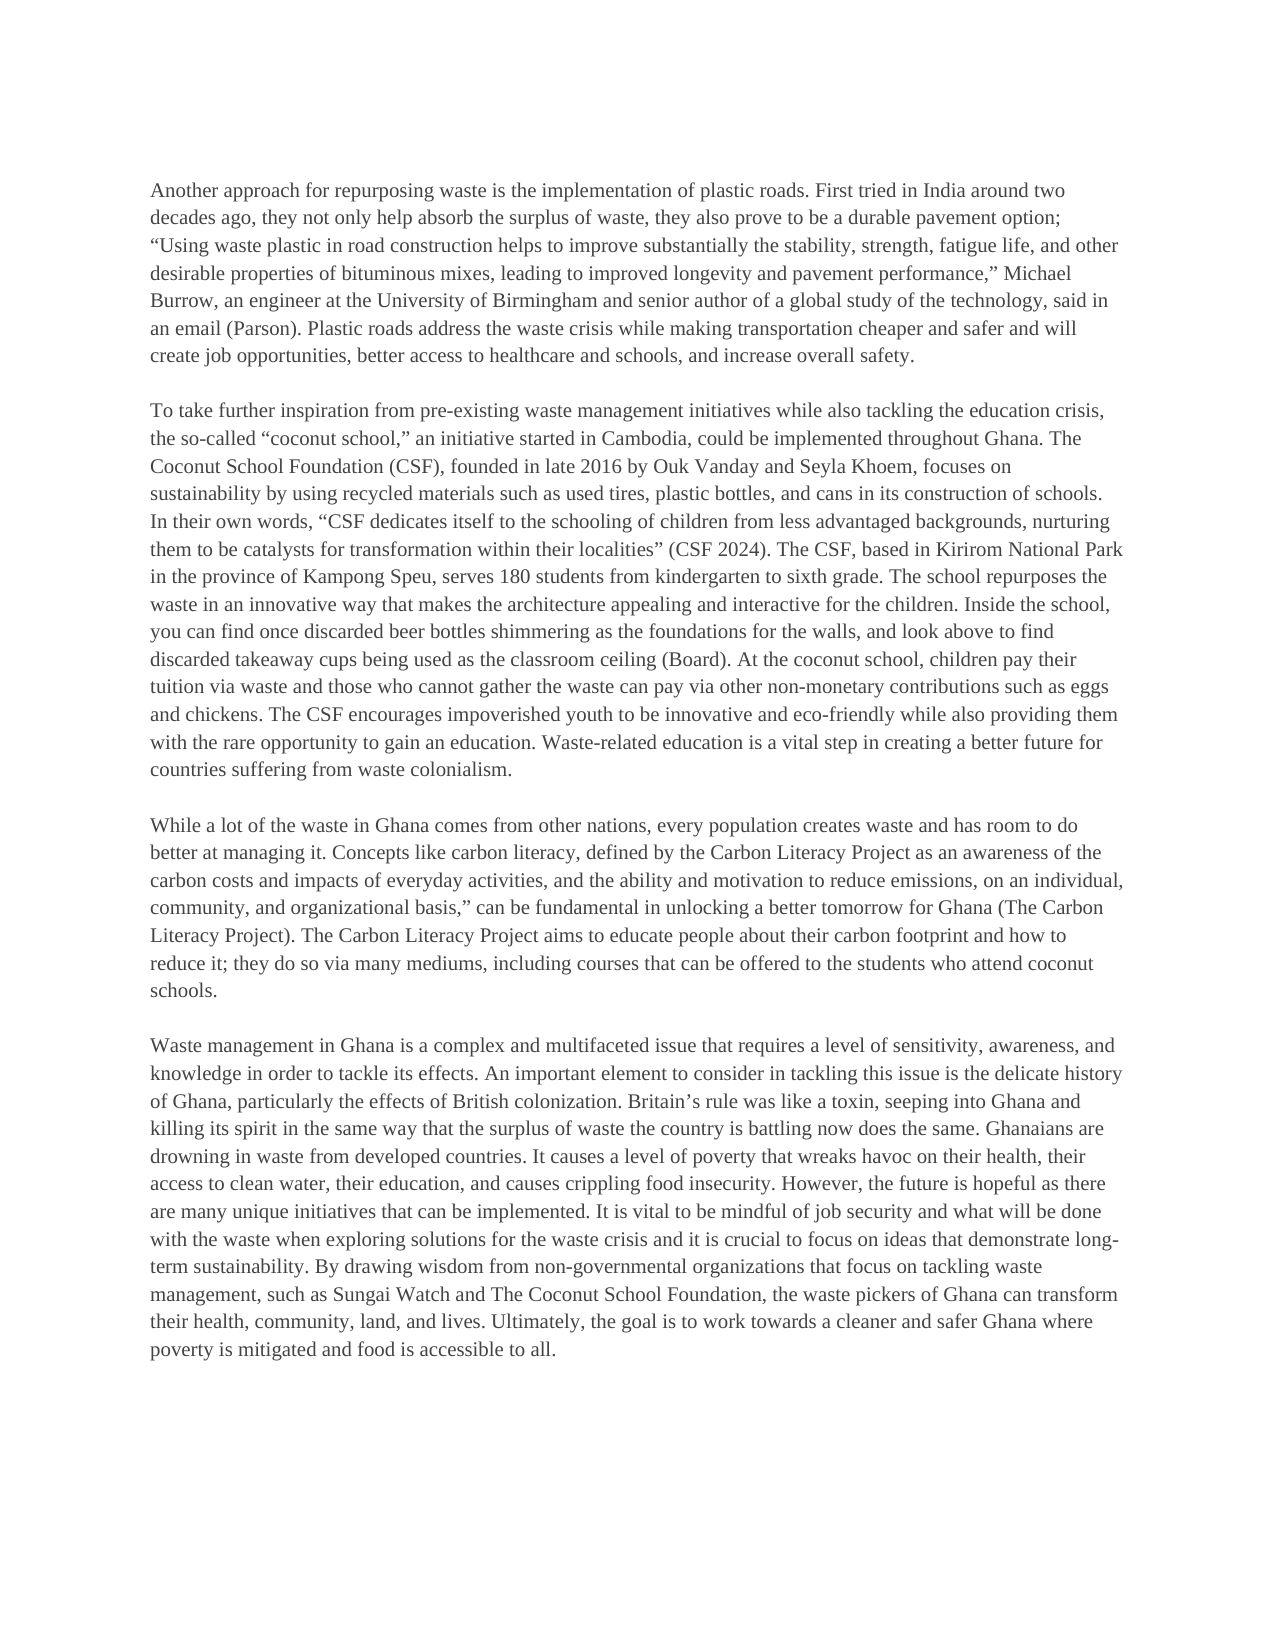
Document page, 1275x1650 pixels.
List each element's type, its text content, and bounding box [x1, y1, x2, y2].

text Waste management in Ghana is a complex and multifaceted issue that requires a level of sensitivity, awareness, and knowledge in order to tackle its effects. An important element to consider in tackling this issue is the delicate history of Ghana, particularly the effects of British colonization. Britain’s rule was like a toxin, seeping into Ghana and killing its spirit in the same way that the surplus of waste the country is battling now does the same. Ghanaians are drowning in waste from developed countries. It causes a level of poverty that wreaks havoc on their health, their access to clean water, their education, and causes crippling food insecurity. However, the future is hopeful as there are many unique initiatives that can be implemented. It is vital to be mindful of job security and what will be done with the waste when exploring solutions for the waste crisis and it is crucial to focus on ideas that demonstrate long-term sustainability. By drawing wisdom from non-governmental organizations that focus on tackling waste management, such as Sungai Watch and The Coconut School Foundation, the waste pickers of Ghana can transform their health, community, land, and lives. Ultimately, the goal is to work towards a cleaner and safer Ghana where poverty is mitigated and food is accessible to all. [150, 1033, 1125, 1361]
text While a lot of the waste in Ghana comes from other nations, every population creates waste and has room to do better at managing it. Concepts like carbon literacy, defined by the Carbon Literacy Project as an awareness of the carbon costs and impacts of everyday activities, and the ability and motivation to reduce emissions, on an individual, community, and organizational basis,” can be fundamental in unlocking a better tomorrow for Ghana (The Carbon Literacy Project). The Carbon Literacy Project aims to educate people about their carbon footprint and how to reduce it; they do so via many mediums, including courses that can be offered to the students who attend coconut schools. [150, 812, 1125, 1002]
text To take further inspiration from pre-existing waste management initiatives while also tackling the education crisis, the so-called “coconut school,” an initiative started in Cambodia, could be implemented throughout Ghana. The Coconut School Foundation (CSF), founded in late 2016 by Ouk Vanday and Seyla Khoem, focuses on sustainability by using recycled materials such as used tires, plastic bottles, and cans in its construction of schools. In their own words, “CSF dedicates itself to the schooling of children from less advantaged backgrounds, nurturing them to be catalysts for transformation within their localities” (CSF 2024). The CSF, based in Kirirom National Park in the province of Kampong Speu, serves 180 students from kindergarten to sixth grade. The school repurposes the waste in an innovative way that makes the architecture appealing and interactive for the children. Inside the school, you can find once discarded beer bottles shimmering as the foundations for the walls, and look above to find discarded takeaway cups being used as the classroom ceiling (Board). At the coconut school, children pay their tuition via waste and those who cannot gather the waste can pay via other non-monetary contributions such as eggs and chickens. The CSF encourages impoverished youth to be innovative and eco-friendly while also providing them with the rare opportunity to gain an education. Waste-related education is a vital step in creating a better future for countries suffering from waste colonialism. [150, 398, 1125, 781]
text Another approach for repurposing waste is the implementation of plastic roads. First tried in India around two decades ago, they not only help absorb the surplus of waste, they also prove to be a durable pavement option; “Using waste plastic in road construction helps to improve substantially the stability, strength, fatigue life, and other desirable properties of bituminous mixes, leading to improved longevity and pavement performance,” Michael Burrow, an engineer at the University of Birmingham and senior author of a global study of the technology, said in an email (Parson). Plastic roads address the waste crisis while making transportation cheaper and safer and will create job opportunities, better access to healthcare and schools, and increase overall safety. [150, 178, 1125, 367]
